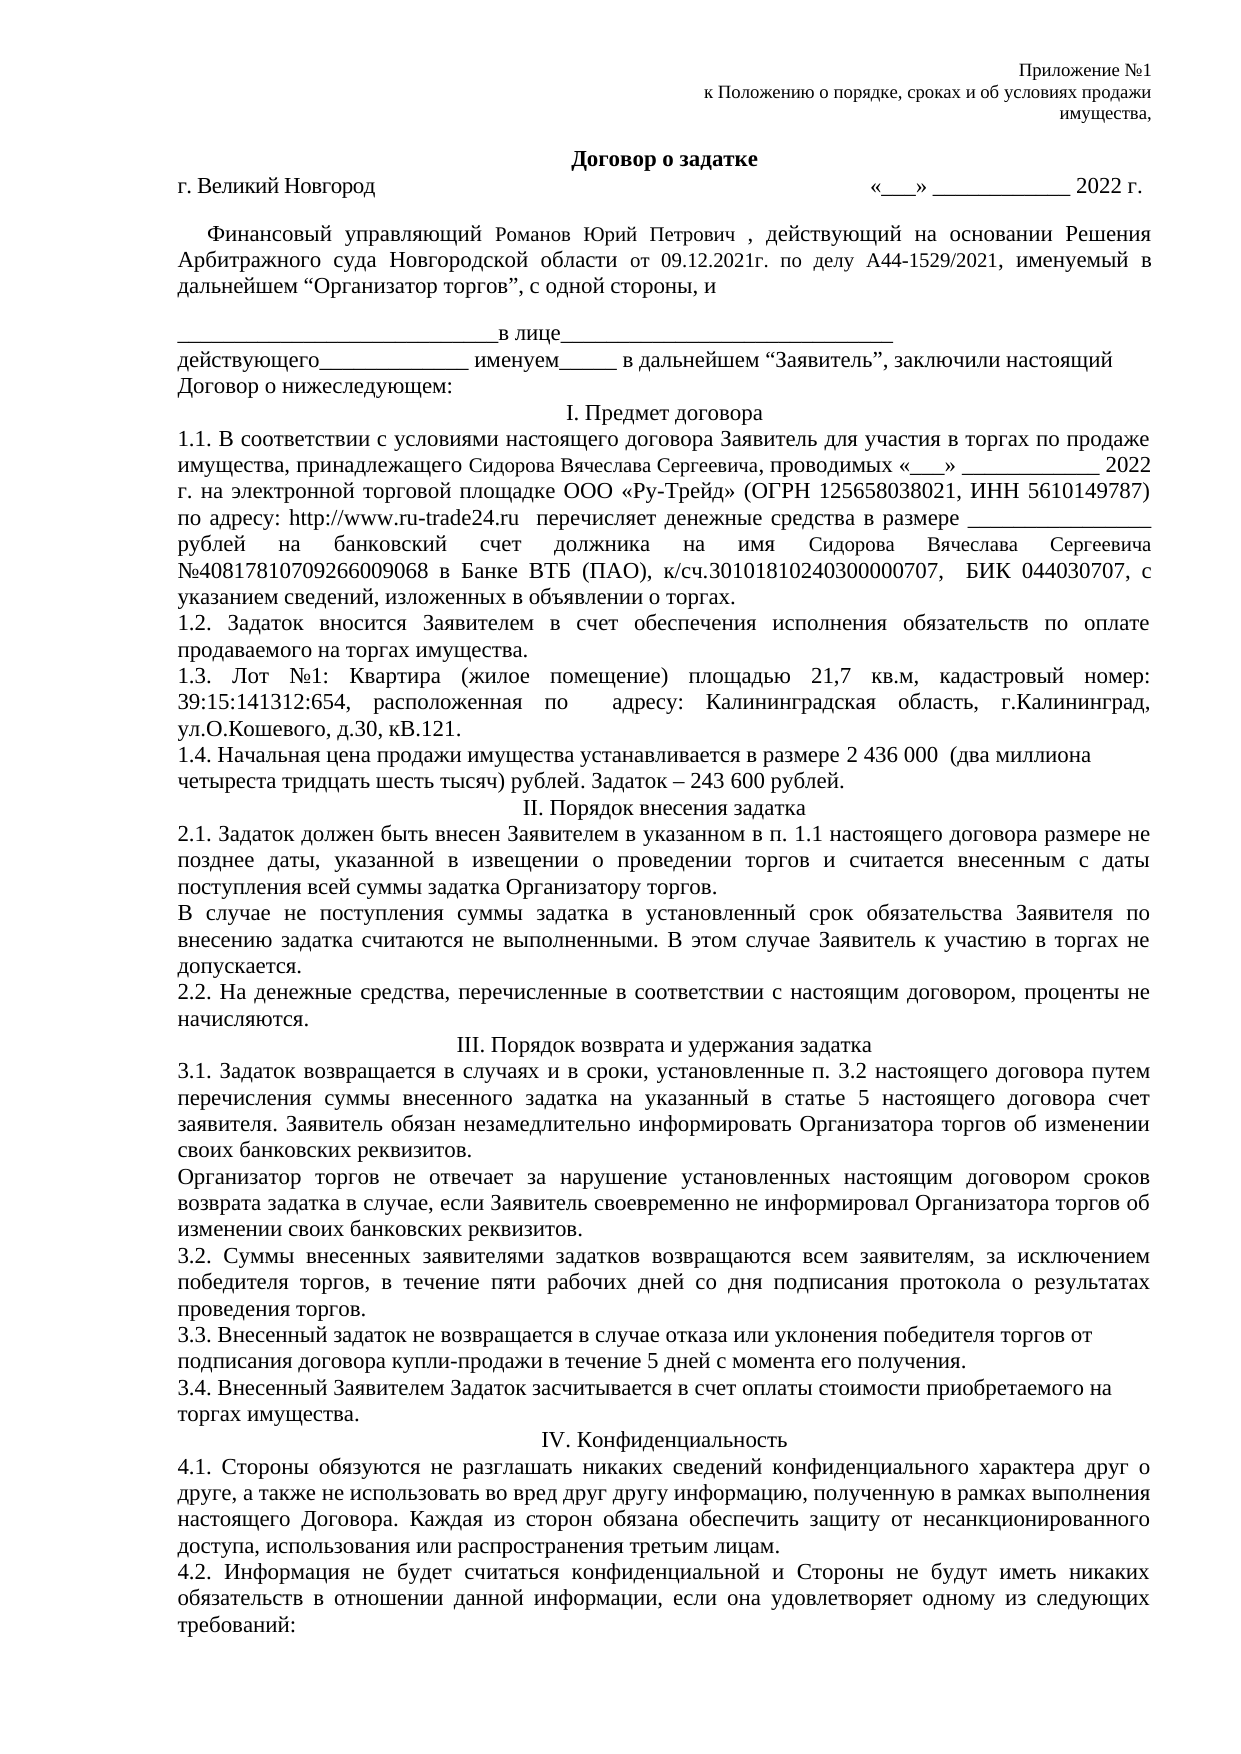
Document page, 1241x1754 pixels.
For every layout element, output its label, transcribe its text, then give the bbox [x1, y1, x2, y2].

text 3.4. Внесенный Заявителем Задаток засчитывается в счет оплаты стоимости приобретаемого на торгах имущества. [177, 1374, 1152, 1426]
text III. Порядок возврата и удержания задатка [177, 1031, 1152, 1057]
text 3.2. Суммы внесенных заявителями задатков возвращаются всем заявителям, за исключением победителя торгов, в течение пяти рабочих дней со дня подписания протокола о результатах проведения торгов. [177, 1242, 1152, 1321]
text 4.2. Информация не будет считаться конфиденциальной и Стороны не будут иметь никаких обязательств в отношении данной информации, если она удовлетворяет одному из следующих требований: [177, 1558, 1152, 1637]
text 1.3. Лот №1: Квартира (жилое помещение) площадью 21,7 кв.м, кадастровый номер: 39:15:141312:654, расположенная по адресу: Калининградская область, г.Калининград, ул.О.Кошевого, д.30, кВ.121. [177, 662, 1152, 741]
text IV. Конфиденциальность [177, 1426, 1152, 1453]
text г. Великий Новгород «___» ____________ 2022 г. [177, 172, 1152, 198]
text Финансовый управляющий Романов Юрий Петрович , действующий на основании Решения Арбитражного суда Новгородской области от 09.12.2021г. по делу А44-1529/2021, именуемый в дальнейшем “Организатор торгов”, с одной стороны, и [177, 219, 1152, 299]
text 3.1. Задаток возвращается в случаях и в сроки, установленные п. 3.2 настоящего договора путем перечисления суммы внесенного задатка на указанный в статье 5 настоящего договора счет заявителя. Заявитель обязан незамедлительно информировать Организатора торгов об изменении своих банковских реквизитов. [177, 1057, 1152, 1163]
text В случае не поступления суммы задатка в установленный срок обязательства Заявителя по внесению задатка считаются не выполненными. В этом случае Заявитель к участию в торгах не допускается. [177, 899, 1152, 978]
text имущества, [177, 102, 1152, 124]
text 2.2. На денежные средства, перечисленные в соответствии с настоящим договором, проценты не начисляются. [177, 978, 1152, 1031]
text 1.2. Задаток вносится Заявителем в счет обеспечения исполнения обязательств по оплате продаваемого на торгах имущества. [177, 609, 1152, 662]
text 3.3. Внесенный задаток не возвращается в случае отказа или уклонения победителя торгов от подписания договора купли-продажи в течение 5 дней с момента его получения. [177, 1321, 1152, 1374]
text 1.4. Начальная цена продажи имущества устанавливается в размере 2 436 000 (два миллиона четыреста тридцать шесть тысяч) рублей. Задаток – 243 600 рублей. [177, 741, 1152, 794]
text 4.1. Стороны обязуются не разглашать никаких сведений конфиденциального характера друг о друге, а также не использовать во вред друг другу информацию, полученную в рамках выполнения настоящего Договора. Каждая из сторон обязана обеспечить защиту от несанкционированного доступа, использования или распространения третьим лицам. [177, 1453, 1152, 1558]
text к Положению о порядке, сроках и об условиях продажи [177, 81, 1152, 102]
text 1.1. В соответствии с условиями настоящего договора Заявитель для участия в торгах по продаже имущества, принадлежащего Сидорова Вячеслава Сергеевича, проводимых «___» ____________ 2022 г. на электронной торговой площадке ООО «Ру-Трейд» (ОГРН 125658038021, ИНН 5610149787) по адресу: http://www.ru-trade24.ru перечисляет денежные средства в размере ________________ рублей на банковский счет должника на имя Сидорова Вячеслава Сергеевича №40817810709266009068 в Банке ВТБ (ПАО), к/сч.30101810240300000707, БИК 044030707, с указанием сведений, изложенных в объявлении о торгах. [177, 425, 1152, 609]
text Приложение №1 [177, 59, 1152, 81]
text Договор о задатке [177, 145, 1152, 172]
text 2.1. Задаток должен быть внесен Заявителем в указанном в п. 1.1 настоящего договора размере не позднее даты, указанной в извещении о проведении торгов и считается внесенным с даты поступления всей суммы задатка Организатору торгов. [177, 820, 1152, 899]
text I. Предмет договора [177, 398, 1152, 425]
text ____________________________в лице_____________________________ действующего_____________ именуем_____ в дальнейшем “Заявитель”, заключили настоящий Договор о нижеследующем: [177, 319, 1152, 398]
text II. Порядок внесения задатка [177, 794, 1152, 820]
text Организатор торгов не отвечает за нарушение установленных настоящим договором сроков возврата задатка в случае, если Заявитель своевременно не информировал Организатора торгов об изменении своих банковских реквизитов. [177, 1163, 1152, 1242]
